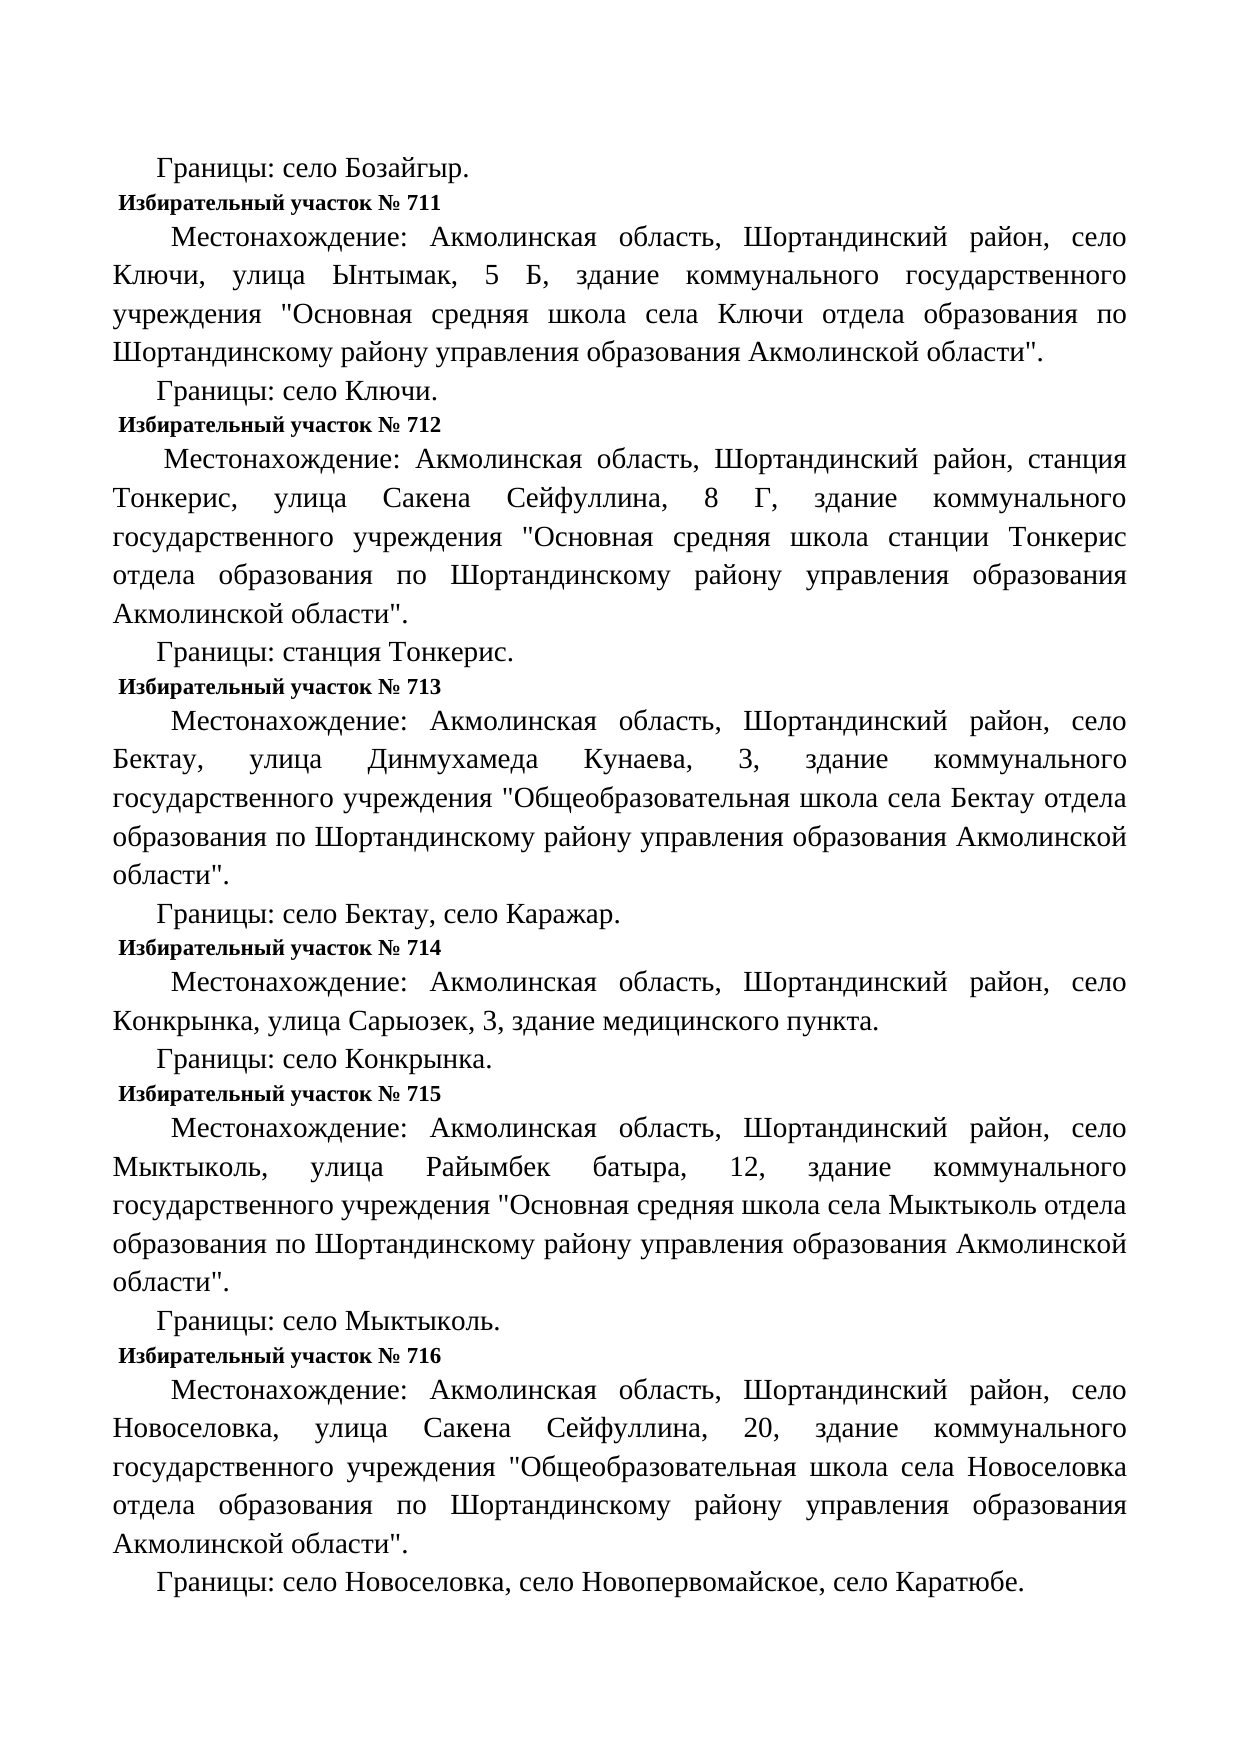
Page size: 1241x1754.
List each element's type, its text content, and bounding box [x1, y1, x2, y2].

text Границы: село Ключи. [112, 373, 1128, 406]
text Местонахождение: Акмолинская область, Шортандинский район, село Ключи, улица Ынтымак, 5 Б, здание коммунального государственного учреждения "Основная средняя школа села Ключи отдела образования по Шортандинскому району управления образования Акмолинской области". [112, 219, 1128, 368]
text Местонахождение: Акмолинская область, Шортандинский район, станция Тонкерис, улица Сакена Сейфуллина, 8 Г, здание коммунального государственного учреждения "Основная средняя школа станции Тонкерис отдела образования по Шортандинскому району управления образования Акмолинской области". [112, 442, 1128, 629]
text Избирательный участок № 716 [112, 1342, 1128, 1368]
text Местонахождение: Акмолинская область, Шортандинский район, село Конкрынка, улица Сарыозек, 3, здание медицинского пункта. [112, 964, 1128, 1037]
text Местонахождение: Акмолинская область, Шортандинский район, село Бектау, улица Динмухамеда Кунаева, 3, здание коммунального государственного учреждения "Общеобразовательная школа села Бектау отдела образования по Шортандинскому району управления образования Акмолинской области". [112, 703, 1128, 891]
text Местонахождение: Акмолинская область, Шортандинский район, село Мыктыколь, улица Райымбек батыра, 12, здание коммунального государственного учреждения "Основная средняя школа села Мыктыколь отдела образования по Шортандинскому району управления образования Акмолинской области". [112, 1110, 1128, 1298]
text Границы: село Новоселовка, село Новопервомайское, село Каратюбе. [112, 1564, 1128, 1598]
text Границы: станция Тонкерис. [112, 634, 1128, 668]
text Границы: село Мыктыколь. [112, 1303, 1128, 1337]
text Избирательный участок № 711 [112, 188, 1128, 215]
text Границы: село Бозайгыр. [112, 150, 1128, 183]
text Избирательный участок № 712 [112, 411, 1128, 438]
text Избирательный участок № 715 [112, 1080, 1128, 1107]
text Избирательный участок № 714 [112, 934, 1128, 961]
text Местонахождение: Акмолинская область, Шортандинский район, село Новоселовка, улица Сакена Сейфуллина, 20, здание коммунального государственного учреждения "Общеобразовательная школа села Новоселовка отдела образования по Шортандинскому району управления образования Акмолинской области". [112, 1372, 1128, 1559]
text Избирательный участок № 713 [112, 673, 1128, 699]
text Границы: село Конкрынка. [112, 1042, 1128, 1075]
text Границы: село Бектау, село Каражар. [112, 896, 1128, 929]
